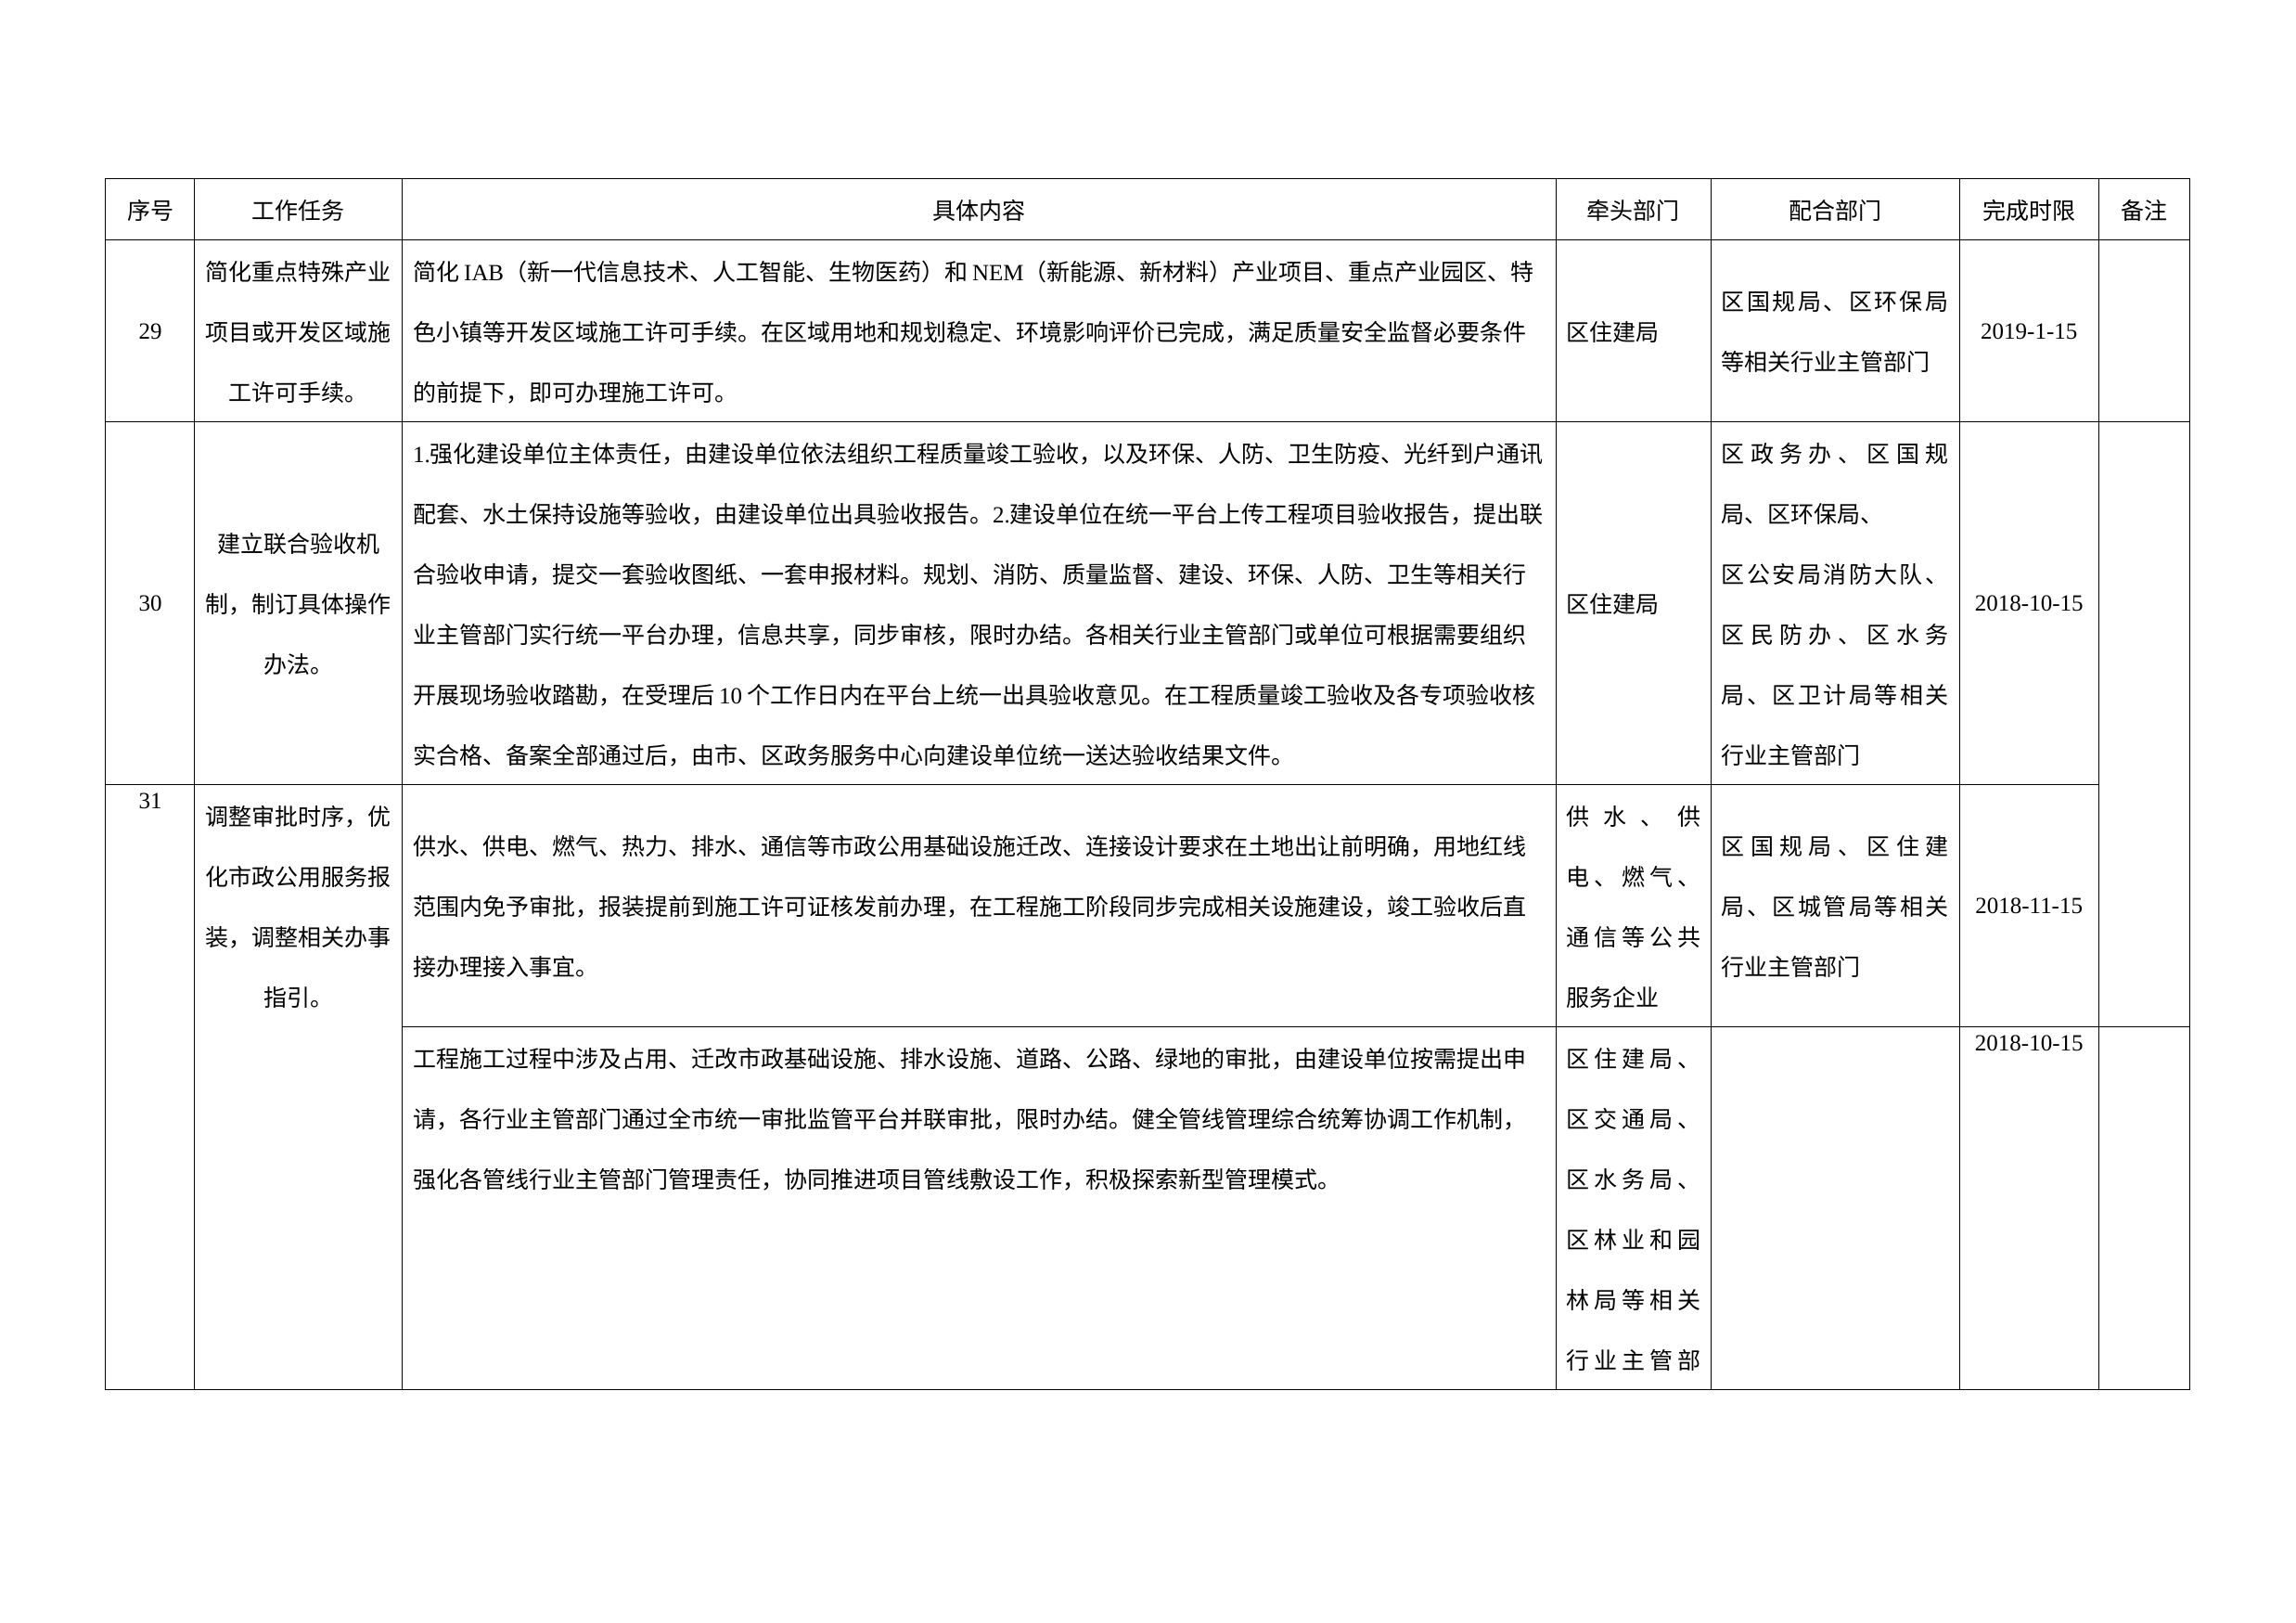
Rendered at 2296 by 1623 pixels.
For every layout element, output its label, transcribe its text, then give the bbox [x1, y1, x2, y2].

table_cell 2018-10-15 [1960, 422, 2098, 784]
table_cell 2018-11-15 [1960, 785, 2098, 1026]
table_cell 30 [106, 422, 194, 784]
table_cell [2099, 784, 2189, 1026]
table_cell 供水、供电、燃气、通信等公共服务企业 [1557, 785, 1711, 1026]
table_header 序号 [106, 179, 194, 239]
table_cell 调整审批时序，优化市政公用服务报装，调整相关办事指引。 [195, 785, 402, 1389]
table_header 配合部门 [1712, 179, 1959, 239]
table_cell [403, 1027, 1556, 1389]
table_cell 2018-10-15 [1960, 1027, 2098, 1389]
table_cell 区国规局、区环保局等相关行业主管部门 [1712, 240, 1959, 421]
table_header 工作任务 [195, 179, 402, 239]
table_cell 区国规局、区住建局、区城管局等相关行业主管部门 [1712, 785, 1959, 1026]
table_header 牵头部门 [1557, 179, 1711, 239]
table_cell [1712, 1027, 1959, 1389]
table_cell 2019-1-15 [1960, 240, 2098, 421]
table_header 具体内容 [403, 179, 1556, 239]
table_cell [2099, 1027, 2189, 1389]
table_cell 供水、供电、燃气、热力、排水、通信等市政公用基础设施迁改、连接设计要求在土地出让前明确，用地红线范围内免予审批，报装提前到施工许可证核发前办理，在工程施工阶段同步完成相关设施建设，竣工验收后直接办理接入事宜。 [403, 785, 1556, 1026]
table_header 备注 [2099, 179, 2189, 239]
table_cell 区政务办、区国规局、区环保局、 区公安局消防大队、区民防办、区水务局、区卫计局等相关行业主管部门 [1712, 422, 1959, 784]
table_cell 31 [106, 785, 194, 1389]
table_cell [2099, 240, 2189, 421]
table_cell 区住建局 [1557, 422, 1711, 784]
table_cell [1557, 1027, 1711, 1389]
table_cell 1.强化建设单位主体责任，由建设单位依法组织工程质量竣工验收，以及环保、人防、卫生防疫、光纤到户通讯配套、水土保持设施等验收，由建设单位出具验收报告。2.建设单位在统一平台上传工程项目验收报告，提出联合验收申请，提交一套验收图纸、一套申报材料。规划、消防、质量监督、建设、环保、人防、卫生等相关行业主管部门实行统一平台办理，信息共享，同步审核，限时办结。各相关行业主管部门或单位可根据需要组织开展现场验收踏勘，在受理后10个工作日内在平台上统一出具验收意见。在工程质量竣工验收及各专项验收核实合格、备案全部通过后，由市、区政务服务中心向建设单位统一送达验收结果文件。 [403, 422, 1556, 784]
table_cell 简化IAB（新一代信息技术、人工智能、生物医药）和NEM（新能源、新材料）产业项目、重点产业园区、特色小镇等开发区域施工许可手续。在区域用地和规划稳定、环境影响评价已完成，满足质量安全监督必要条件的前提下，即可办理施工许可。 [403, 240, 1556, 421]
table_cell 区住建局 [1557, 240, 1711, 421]
table_cell 建立联合验收机制，制订具体操作办法。 [195, 422, 402, 784]
table_cell [2099, 422, 2189, 784]
table_cell 29 [106, 240, 194, 421]
table_cell 简化重点特殊产业项目或开发区域施工许可手续。 [195, 240, 402, 421]
table_header 完成时限 [1960, 179, 2098, 239]
